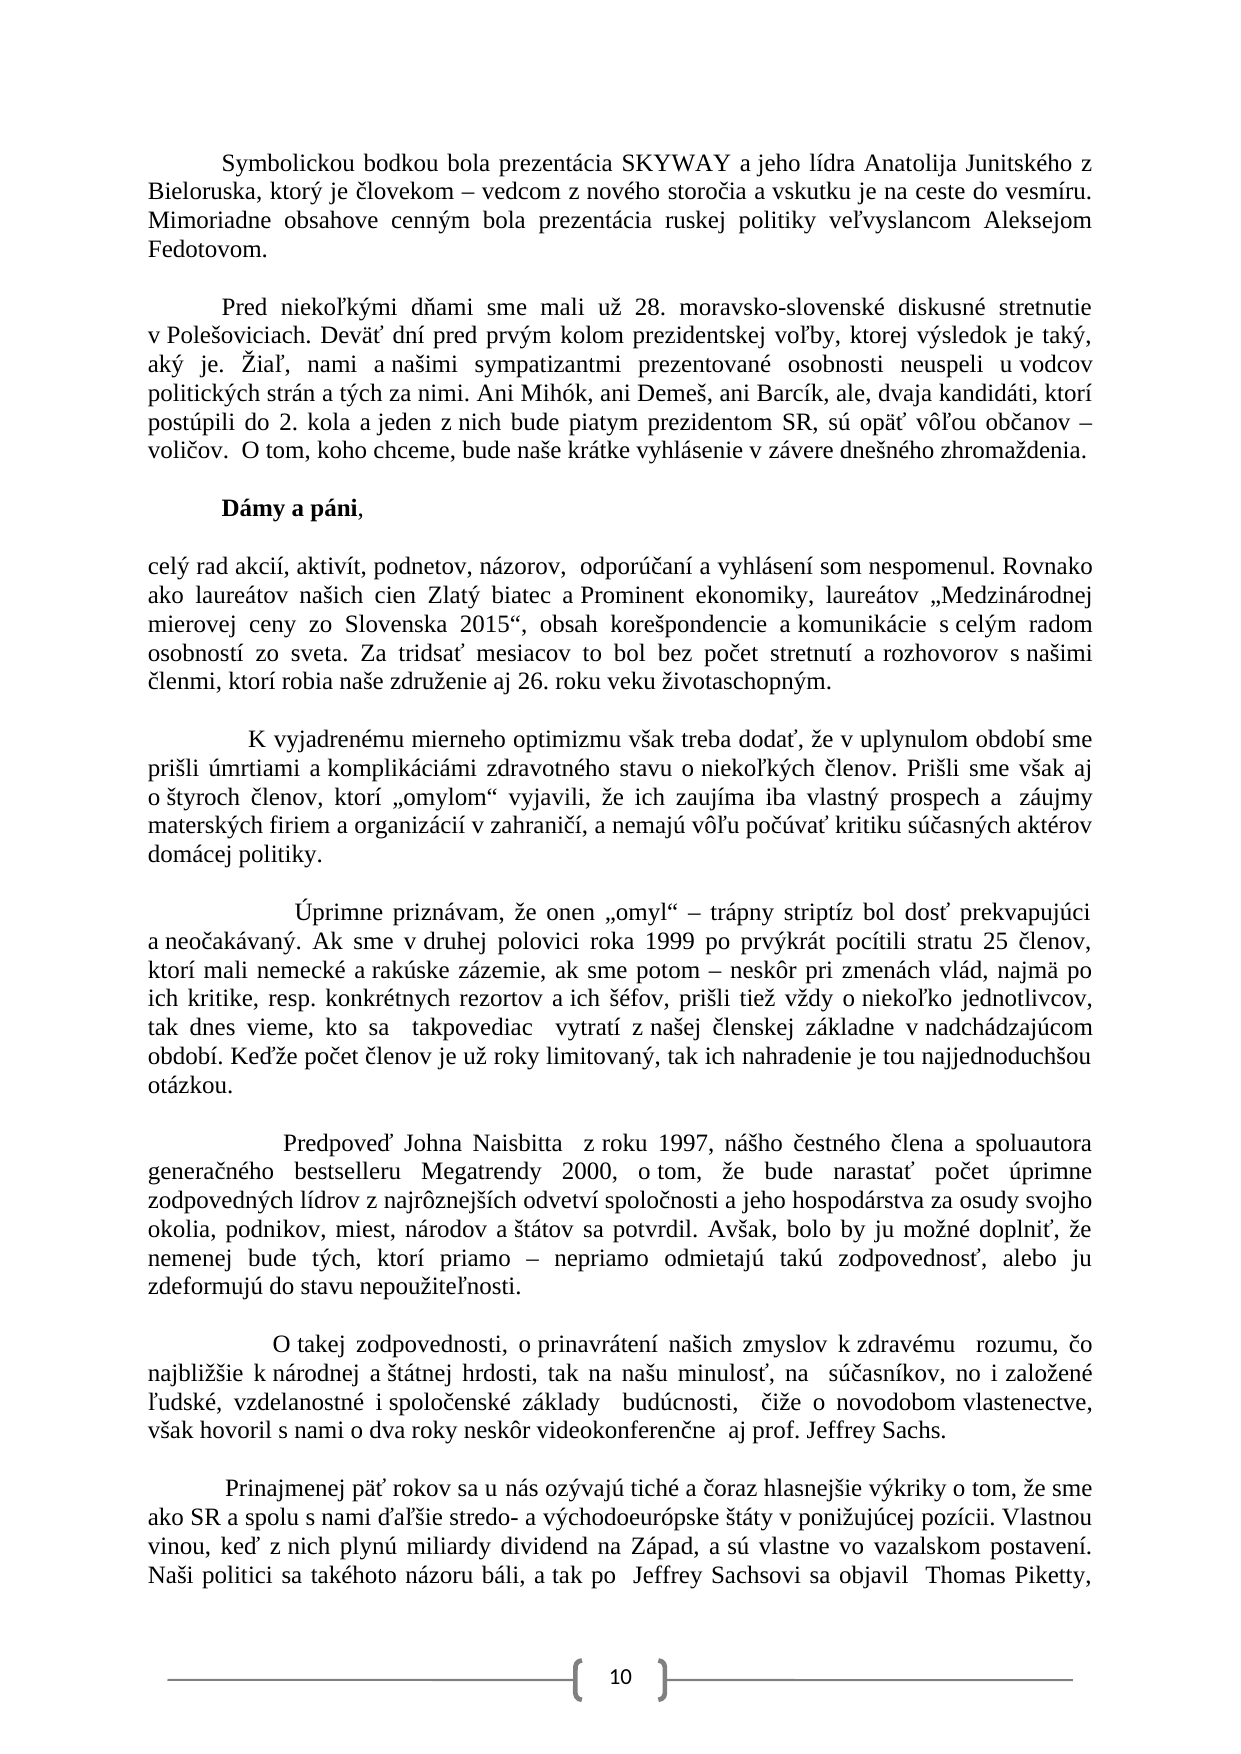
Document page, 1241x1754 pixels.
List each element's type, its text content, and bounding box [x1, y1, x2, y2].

text celý rad akcií, aktivít, podnetov, názorov, odporúčaní a vyhlásení som nespomenul. Rovnako ako laureátov našich cien Zlatý biatec a Prominent ekonomiky, laureátov „Medzinárodnej mierovej ceny zo Slovenska 2015“, obsah korešpondencie a komunikácie s celým radom osobností zo sveta. Za tridsať mesiacov to bol bez počet stretnutí a rozhovorov s našimi členmi, ktorí robia naše združenie aj 26. roku veku životaschopným. [148, 551, 1093, 695]
text Dámy a páni, [148, 493, 1093, 522]
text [148, 1473, 1093, 1588]
text Predpoveď Johna Naisbitta z roku 1997, nášho čestného člena a spoluautora generačného bestselleru Megatrendy 2000, o tom, že bude narastať počet úprimne zodpovedných lídrov z najrôznejších odvetví spoločnosti a jeho hospodárstva za osudy svojho okolia, podnikov, miest, národov a štátov sa potvrdil. Avšak, bolo by ju možné doplniť, že nemenej bude tých, ktorí priamo – nepriamo odmietajú takú zodpovednosť, alebo ju zdeformujú do stavu nepoužiteľnosti. [148, 1128, 1093, 1300]
text O takej zodpovednosti, o prinavrátení našich zmyslov k zdravému rozumu, čo najbližšie k národnej a štátnej hrdosti, tak na našu minulosť, na súčasníkov, no i založené ľudské, vzdelanostné i spoločenské základy budúcnosti, čiže o novodobom vlastenectve, však hovoril s nami o dva roky neskôr videokonferenčne aj prof. Jeffrey Sachs. [148, 1329, 1093, 1444]
text Symbolickou bodkou bola prezentácia SKYWAY a jeho lídra Anatolija Junitského z Bieloruska, ktorý je človekom – vedcom z nového storočia a vskutku je na ceste do vesmíru. Mimoriadne obsahove cenným bola prezentácia ruskej politiky veľvyslancom Aleksejom Fedotovom. [148, 148, 1093, 263]
text Úprimne priznávam, že onen „omyl“ – trápny striptíz bol dosť prekvapujúci a neočakávaný. Ak sme v druhej polovici roka 1999 po prvýkrát pocítili stratu 25 členov, ktorí mali nemecké a rakúske zázemie, ak sme potom – neskôr pri zmenách vlád, najmä po ich kritike, resp. konkrétnych rezortov a ich šéfov, prišli tiež vždy o niekoľko jednotlivcov, tak dnes vieme, kto sa takpovediac vytratí z našej členskej základne v nadchádzajúcom období. Keďže počet členov je už roky limitovaný, tak ich nahradenie je tou najjednoduchšou otázkou. [148, 897, 1093, 1098]
text Pred niekoľkými dňami sme mali už 28. moravsko-slovenské diskusné stretnutie v Polešoviciach. Deväť dní pred prvým kolom prezidentskej voľby, ktorej výsledok je taký, aký je. Žiaľ, nami a našimi sympatizantmi prezentované osobnosti neuspeli u vodcov politických strán a tých za nimi. Ani Mihók, ani Demeš, ani Barcík, ale, dvaja kandidáti, ktorí postúpili do 2. kola a jeden z nich bude piatym prezidentom SR, sú opäť vôľou občanov – voličov. O tom, koho chceme, bude naše krátke vyhlásenie v závere dnešného zhromaždenia. [148, 292, 1093, 464]
text K vyjadrenému mierneho optimizmu však treba dodať, že v uplynulom období sme prišli úmrtiami a komplikáciámi zdravotného stavu o niekoľkých členov. Prišli sme však aj o štyroch členov, ktorí „omylom“ vyjavili, že ich zaujíma iba vlastný prospech a záujmy materských firiem a organizácií v zahraničí, a nemajú vôľu počúvať kritiku súčasných aktérov domácej politiky. [148, 724, 1093, 868]
